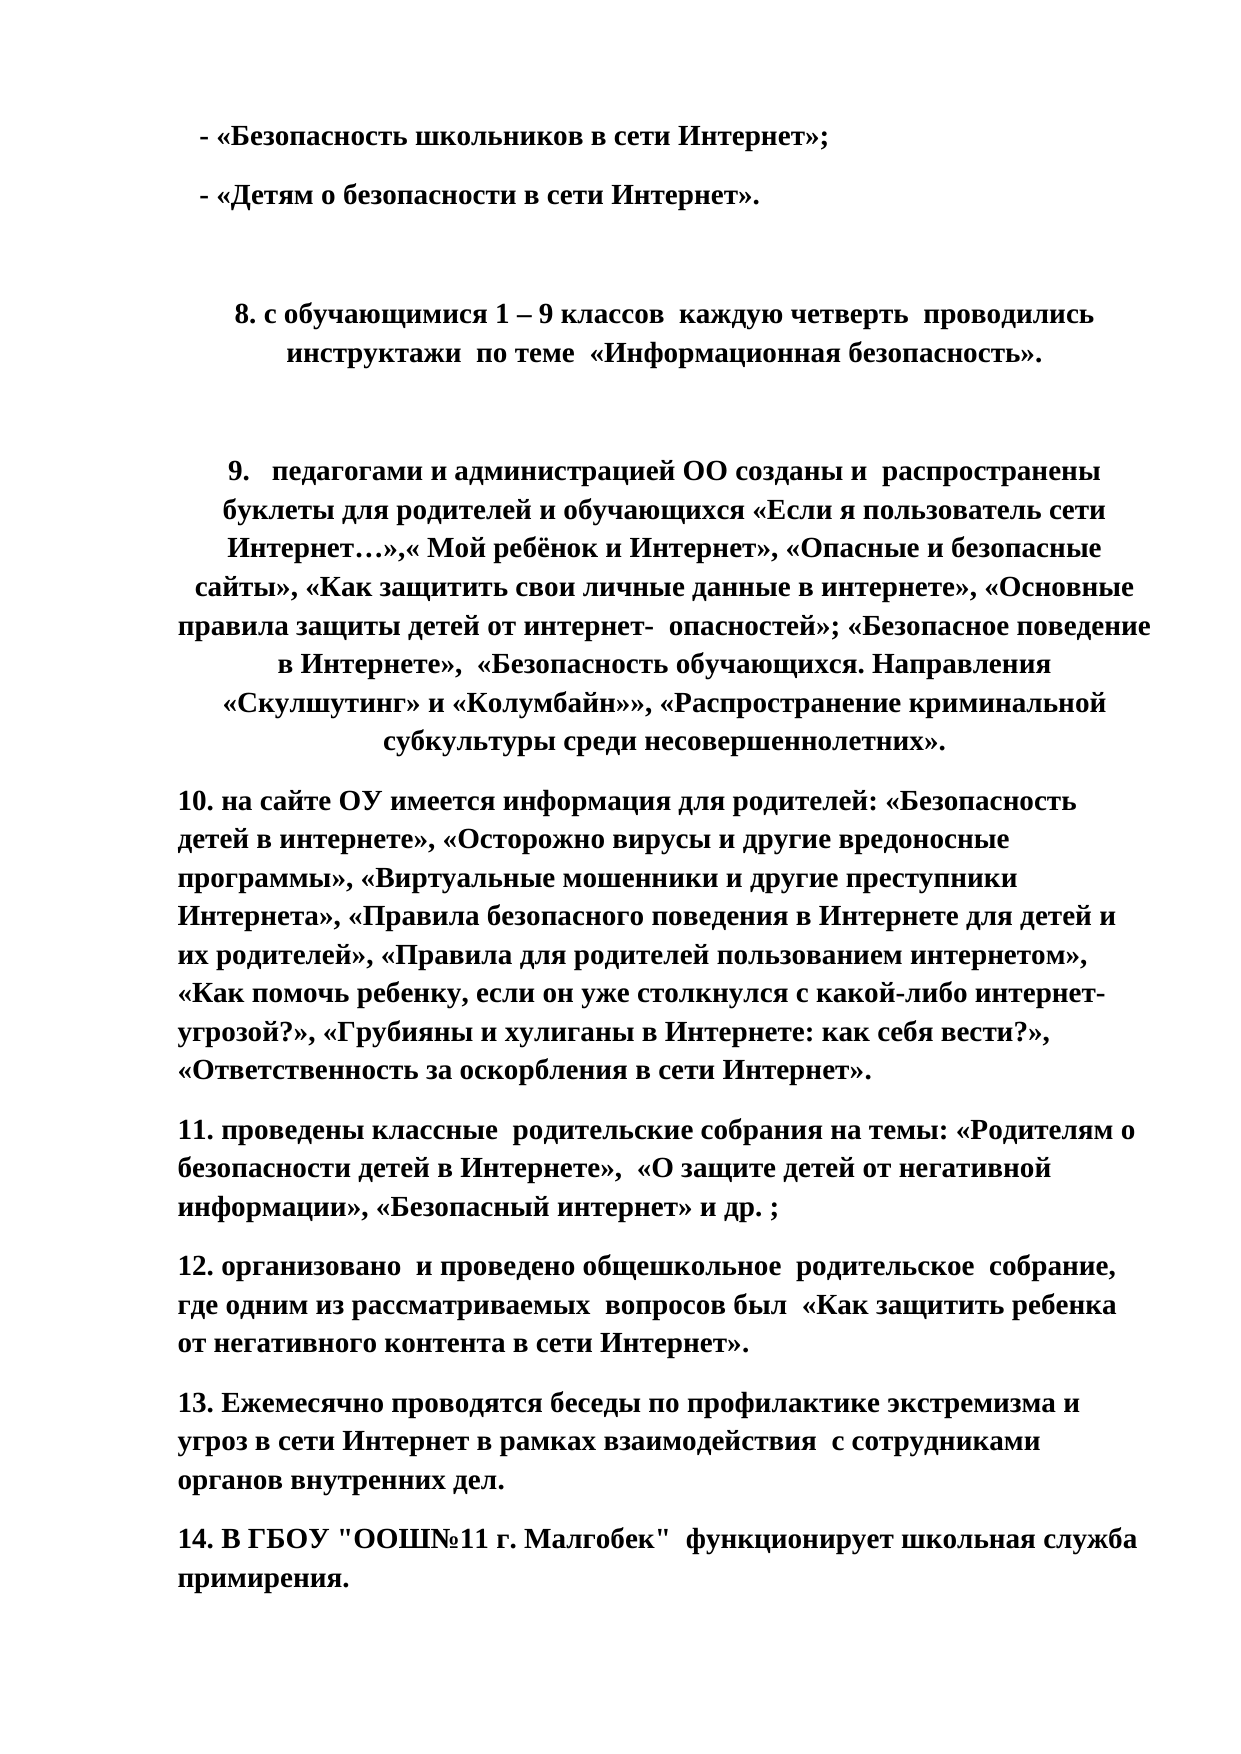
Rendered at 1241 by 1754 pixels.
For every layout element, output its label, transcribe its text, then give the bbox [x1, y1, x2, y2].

text 10. на сайте ОУ имеется информация для родителей: «Безопасность детей в интернете», «Осторожно вирусы и другие вредоносные программы», «Виртуальные мошенники и другие преступники Интернета», «Правила безопасного поведения в Интернете для детей и их родителей», «Правила для родителей пользованием интернетом», «Как помочь ребенку, если он уже столкнулся с какой-либо интернет-угрозой?», «Грубияны и хулиганы в Интернете: как себя вести?», «Ответственность за оскорбления в сети Интернет». [177, 783, 1152, 1086]
text 8. с обучающимися 1 – 9 классов каждую четверть проводились инструктажи по теме «Информационная безопасность». [177, 296, 1152, 368]
text 13. Ежемесячно проводятся беседы по профилактике экстремизма и угроз в сети Интернет в рамках взаимодействия с сотрудниками органов внутренних дел. [177, 1385, 1152, 1495]
text 14. В ГБОУ "ООШ№11 г. Малгобек" функционирует школьная служба примирения. [177, 1521, 1152, 1593]
text 12. организовано и проведено общешкольное родительское собрание, где одним из рассматриваемых вопросов был «Как защитить ребенка от негативного контента в сети Интернет». [177, 1248, 1152, 1359]
text 11. проведены классные родительские собрания на темы: «Родителям о безопасности детей в Интернете», «О защите детей от негативной информации», «Безопасный интернет» и др. ; [177, 1112, 1152, 1222]
text - «Детям о безопасности в сети Интернет». [177, 177, 1152, 211]
text - «Безопасность школьников в сети Интернет»; [177, 118, 1152, 152]
text 9. педагогами и администрацией ОО созданы и распространены буклеты для родителей и обучающихся «Если я пользователь сети Интернет…»,« Мой ребёнок и Интернет», «Опасные и безопасные сайты», «Как защитить свои личные данные в интернете», «Основные правила защиты детей от интернет- опасностей»; «Безопасное поведение в Интернете», «Безопасность обучающихся. Направления «Скулшутинг» и «Колумбайн»», «Распространение криминальной субкультуры среди несовершеннолетних». [177, 453, 1152, 757]
